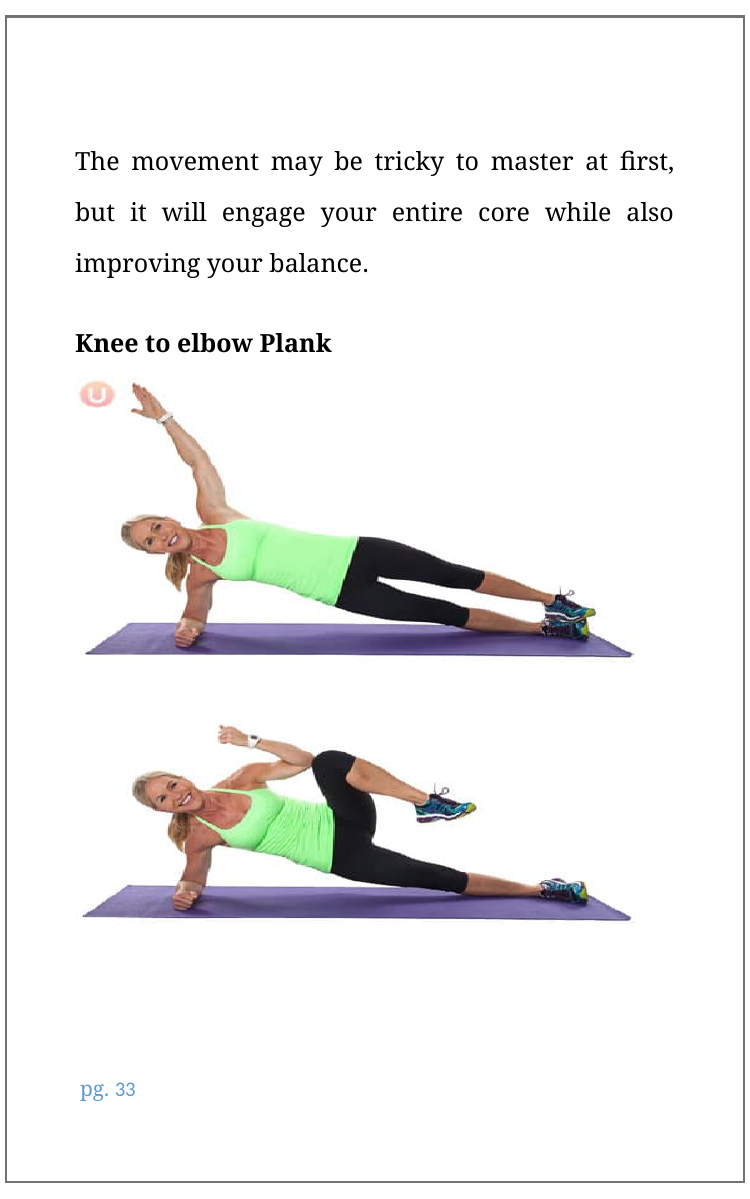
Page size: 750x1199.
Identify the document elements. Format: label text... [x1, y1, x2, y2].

text Knee to elbow Plank [75, 325, 675, 359]
picture [75, 378, 638, 939]
text The movement may be tricky to master at first, but it will engage your entire core while also improving your balance. [75, 143, 675, 279]
